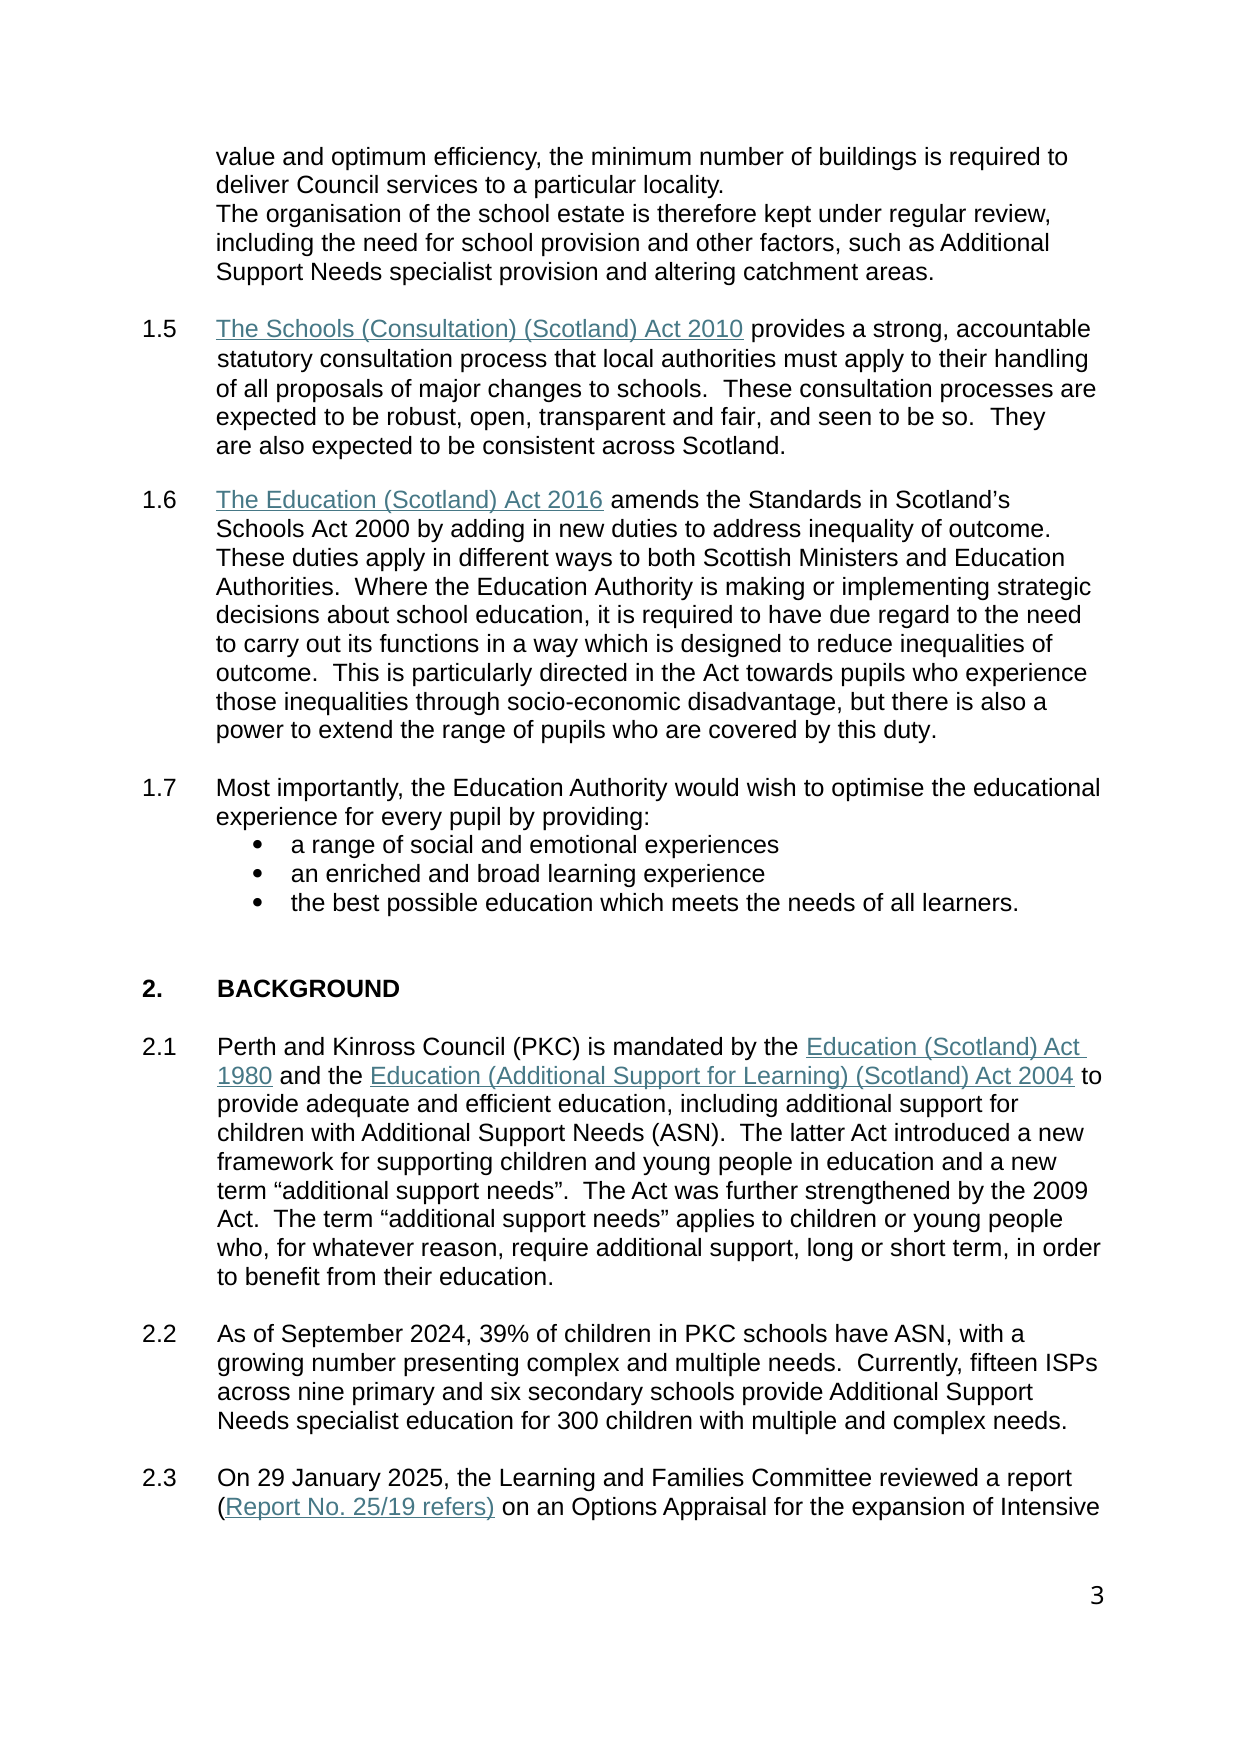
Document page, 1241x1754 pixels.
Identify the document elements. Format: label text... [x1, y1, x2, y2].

text 1.7 Most importantly, the Education Authority would wish to optimise the educational experience for every pupil by providing: [142, 773, 1104, 830]
list BACKGROUND [142, 974, 1104, 1003]
text 1.5 The Schools (Consultation) (Scotland) Act 2010 provides a strong, accountable statutory consultation process that local authorities must apply to their handling of all proposals of major changes to schools. These consultation processes are expected to be robust, open, transparent and fair, and seen to be so. They are also expected to be consistent across Scotland. [142, 314, 1104, 460]
text 1.6 The Education (Scotland) Act 2016 amends the Standards in Scotland’s Schools Act 2000 by adding in new duties to address inequality of outcome. These duties apply in different ways to both Scottish Ministers and Education Authorities. Where the Education Authority is making or implementing strategic decisions about school education, it is required to have due regard to the need to carry out its functions in a way which is designed to reduce inequalities of outcome. This is particularly directed in the Act towards pupils who experience those inequalities through socio-economic disadvantage, but there is also a power to extend the range of pupils who are covered by this duty. [142, 485, 1104, 744]
list the best possible education which meets the needs of all learners. [253, 888, 1104, 917]
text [142, 142, 1104, 199]
text 2.2 As of September 2024, 39% of children in PKC schools have ASN, with a growing number presenting complex and multiple needs. Currently, fifteen ISPs across nine primary and six secondary schools provide Additional Support Needs specialist education for 300 children with multiple and complex needs. [142, 1319, 1104, 1434]
list an enriched and broad learning experience [253, 859, 1104, 888]
list a range of social and emotional experiences [253, 830, 1104, 859]
list The organisation of the school estate is therefore kept under regular review, including the need for school provision and other factors, such as Additional Support Needs specialist provision and altering catchment areas. [216, 199, 1104, 286]
text 2.1 Perth and Kinross Council (PKC) is mandated by the Education (Scotland) Act 1980 and the Education (Additional Support for Learning) (Scotland) Act 2004 to provide adequate and efficient education, including additional support for children with Additional Support Needs (ASN). The latter Act introduced a new framework for supporting children and young people in education and a new term “additional support needs”. The Act was further strengthened by the 2009 Act. The term “additional support needs” applies to children or young people who, for whatever reason, require additional support, long or short term, in order to benefit from their education. [142, 1032, 1104, 1291]
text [142, 1463, 1104, 1521]
